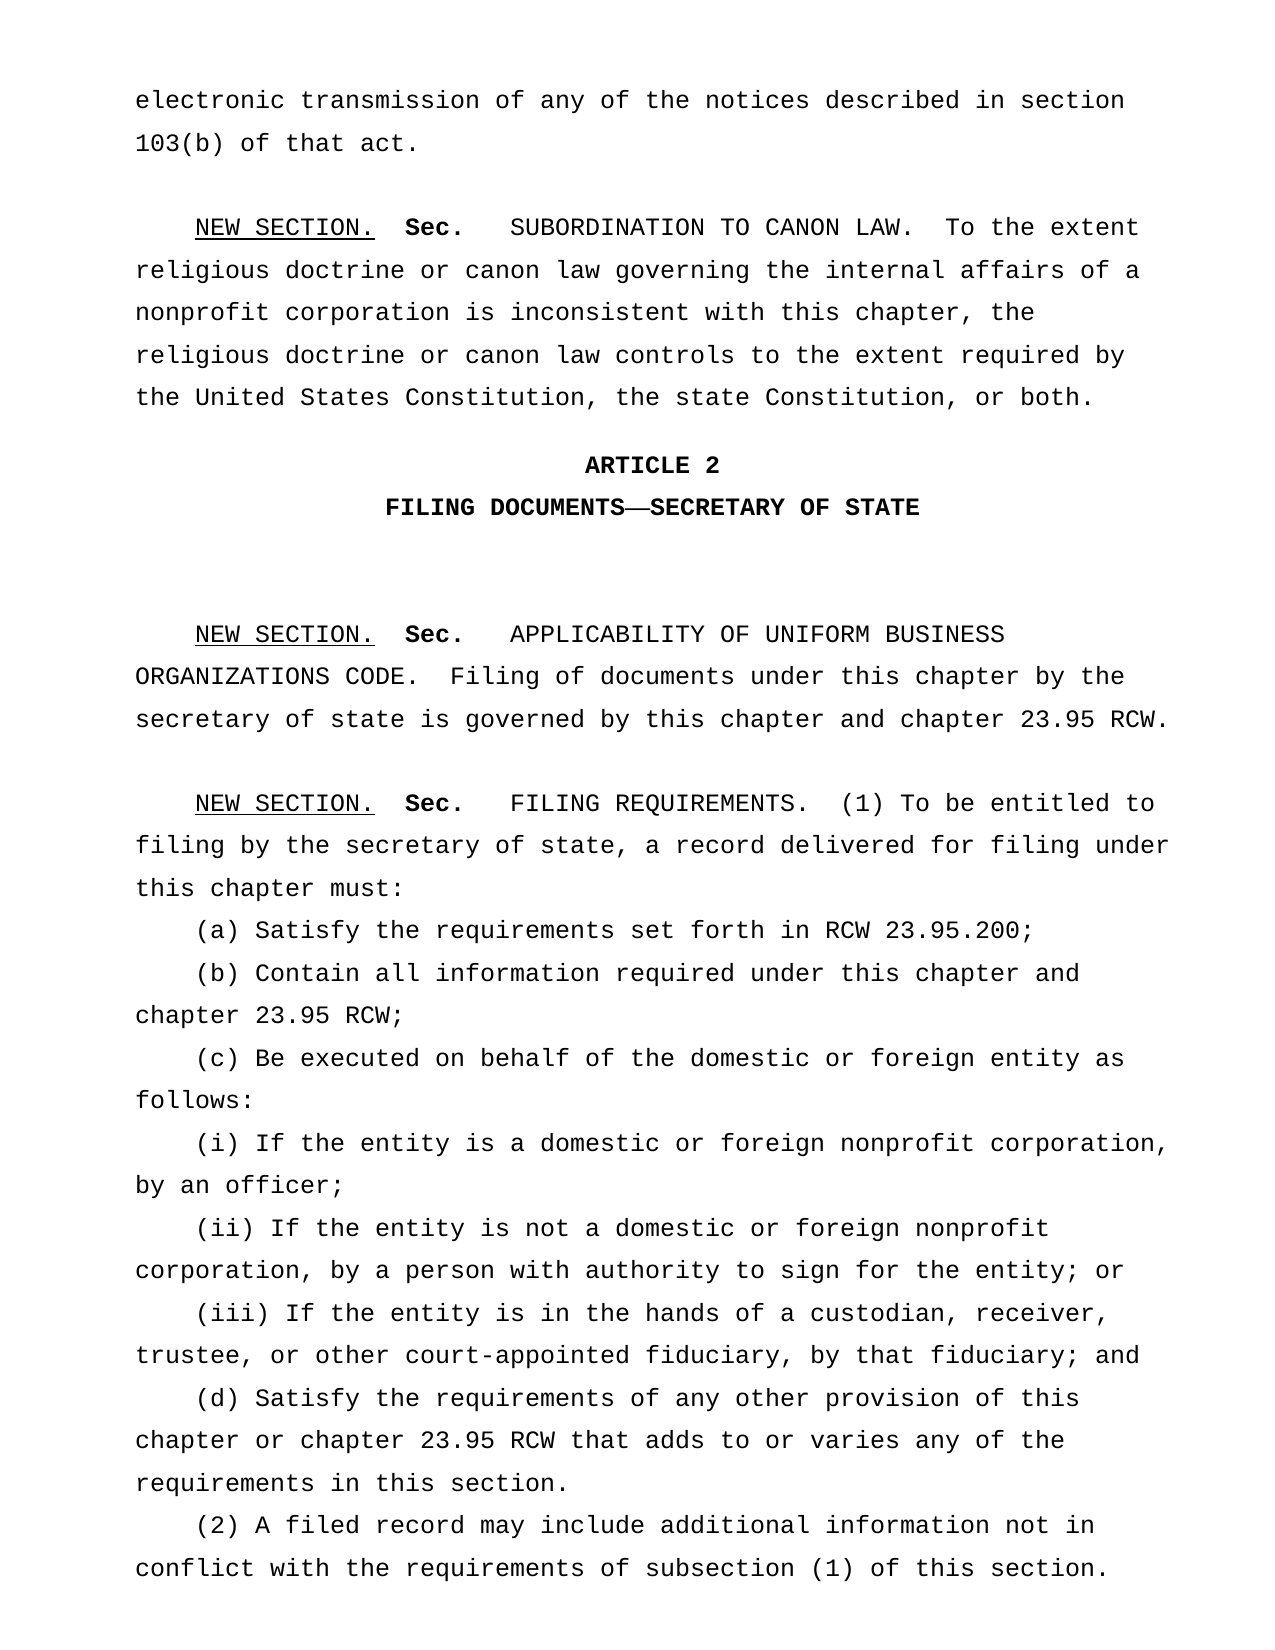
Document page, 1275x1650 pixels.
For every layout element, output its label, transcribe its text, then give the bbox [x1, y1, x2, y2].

text (a) Satisfy the requirements set forth in RCW 23.95.200; [135, 905, 1170, 947]
text NEW SECTION. Sec. FILING REQUIREMENTS. (1) To be entitled to filing by the secretary of state, a record delivered for filing under this chapter must: [135, 777, 1170, 905]
text (ii) If the entity is not a domestic or foreign nonprofit corporation, by a person with authority to sign for the entity; or [135, 1202, 1170, 1287]
text (iii) If the entity is in the hands of a custodian, receiver, trustee, or other court-appointed fiduciary, by that fiduciary; and [135, 1287, 1170, 1372]
text (c) Be executed on behalf of the domestic or foreign entity as follows: [135, 1032, 1170, 1117]
text (b) Contain all information required under this chapter and chapter 23.95 RCW; [135, 947, 1170, 1032]
text NEW SECTION. Sec. SUBORDINATION TO CANON LAW. To the extent religious doctrine or canon law governing the internal affairs of a nonprofit corporation is inconsistent with this chapter, the religious doctrine or canon law controls to the extent required by the United States Constitution, the state Constitution, or both. [135, 202, 1170, 414]
text NEW SECTION. Sec. APPLICABILITY OF UNIFORM BUSINESS ORGANIZATIONS CODE. Filing of documents under this chapter by the secretary of state is governed by this chapter and chapter 23.95 RCW. [135, 608, 1170, 736]
text ARTICLE 2 [135, 439, 1170, 482]
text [135, 75, 1170, 160]
text (i) If the entity is a domestic or foreign nonprofit corporation, by an officer; [135, 1117, 1170, 1202]
text (2) A filed record may include additional information not in conflict with the requirements of subsection (1) of this section. [135, 1500, 1170, 1585]
text FILING DOCUMENTS—SECRETARY OF STATE [135, 482, 1170, 524]
text (d) Satisfy the requirements of any other provision of this chapter or chapter 23.95 RCW that adds to or varies any of the requirements in this section. [135, 1372, 1170, 1500]
